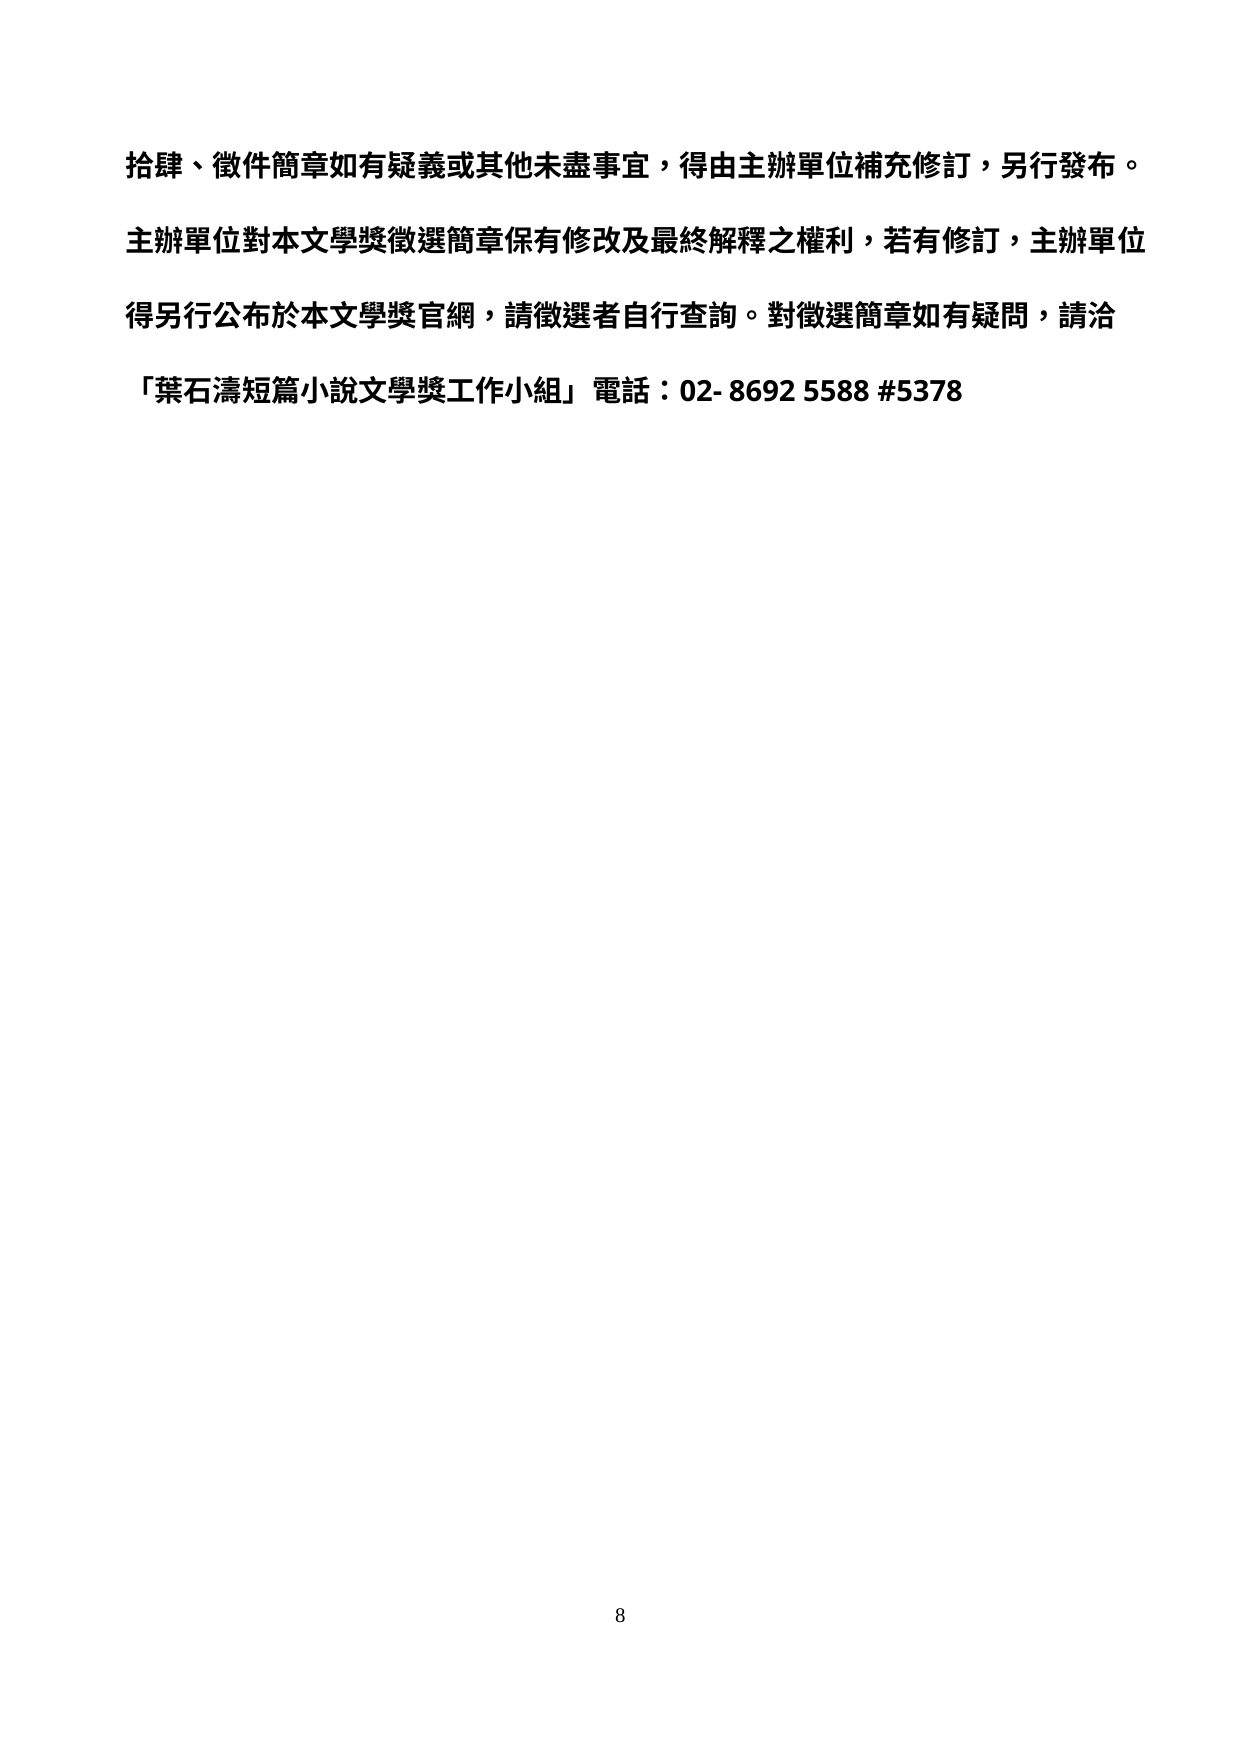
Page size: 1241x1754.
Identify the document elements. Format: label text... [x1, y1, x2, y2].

text 拾肆、徵件簡章如有疑義或其他未盡事宜，得由主辦單位補充修訂，另行發布。主辦單位對本文學獎徵選簡章保有修改及最終解釋之權利，若有修訂，主辦單位得另行公布於本文學獎官網，請徵選者自行查詢。對徵選簡章如有疑問，請洽「葉石濤短篇小說文學獎工作小組」電話：02- 8692 5588 #5378 [125, 126, 1165, 426]
